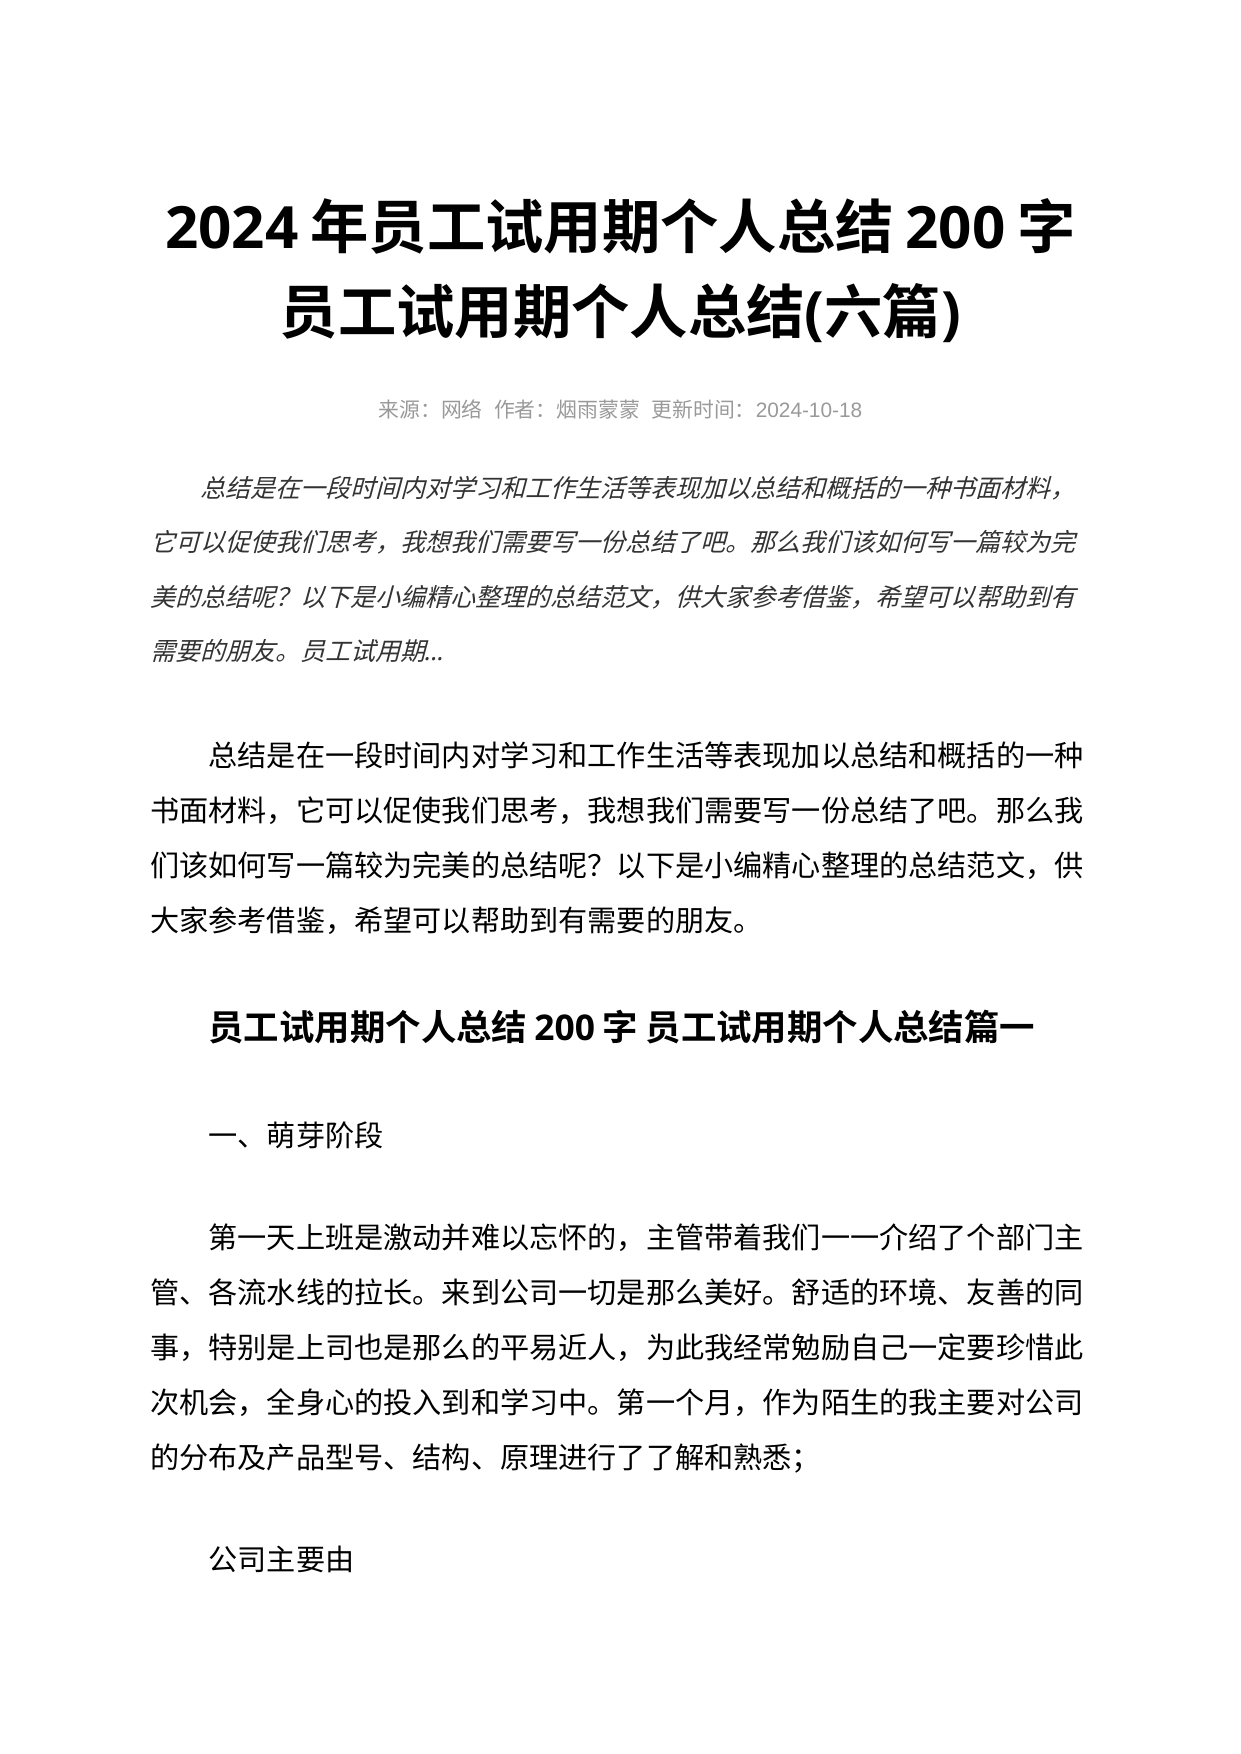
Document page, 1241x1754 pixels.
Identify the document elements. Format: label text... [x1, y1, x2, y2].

text 一、萌芽阶段 [150, 1113, 1090, 1155]
subtitle 2024年员工试用期个人总结200字 员工试用期个人总结(六篇) [150, 181, 1090, 351]
text 公司主要由 [150, 1536, 1090, 1578]
text 总结是在一段时间内对学习和工作生活等表现加以总结和概括的一种书面材料，它可以促使我们思考，我想我们需要写一份总结了吧。那么我们该如何写一篇较为完美的总结呢？以下是小编精心整理的总结范文，供大家参考借鉴，希望可以帮助到有需要的朋友。 [150, 733, 1090, 940]
text 员工试用期个人总结200字 员工试用期个人总结篇一 [150, 999, 1090, 1051]
text 来源：网络 作者：烟雨蒙蒙 更新时间：2024-10-18 [150, 398, 1090, 422]
text 总结是在一段时间内对学习和工作生活等表现加以总结和概括的一种书面材料，它可以促使我们思考，我想我们需要写一份总结了吧。那么我们该如何写一篇较为完美的总结呢？以下是小编精心整理的总结范文，供大家参考借鉴，希望可以帮助到有需要的朋友。员工试用期... [150, 468, 1090, 668]
text 第一天上班是激动并难以忘怀的，主管带着我们一一介绍了个部门主管、各流水线的拉长。来到公司一切是那么美好。舒适的环境、友善的同事，特别是上司也是那么的平易近人，为此我经常勉励自己一定要珍惜此次机会，全身心的投入到和学习中。第一个月，作为陌生的我主要对公司的分布及产品型号、结构、原理进行了了解和熟悉； [150, 1215, 1090, 1477]
